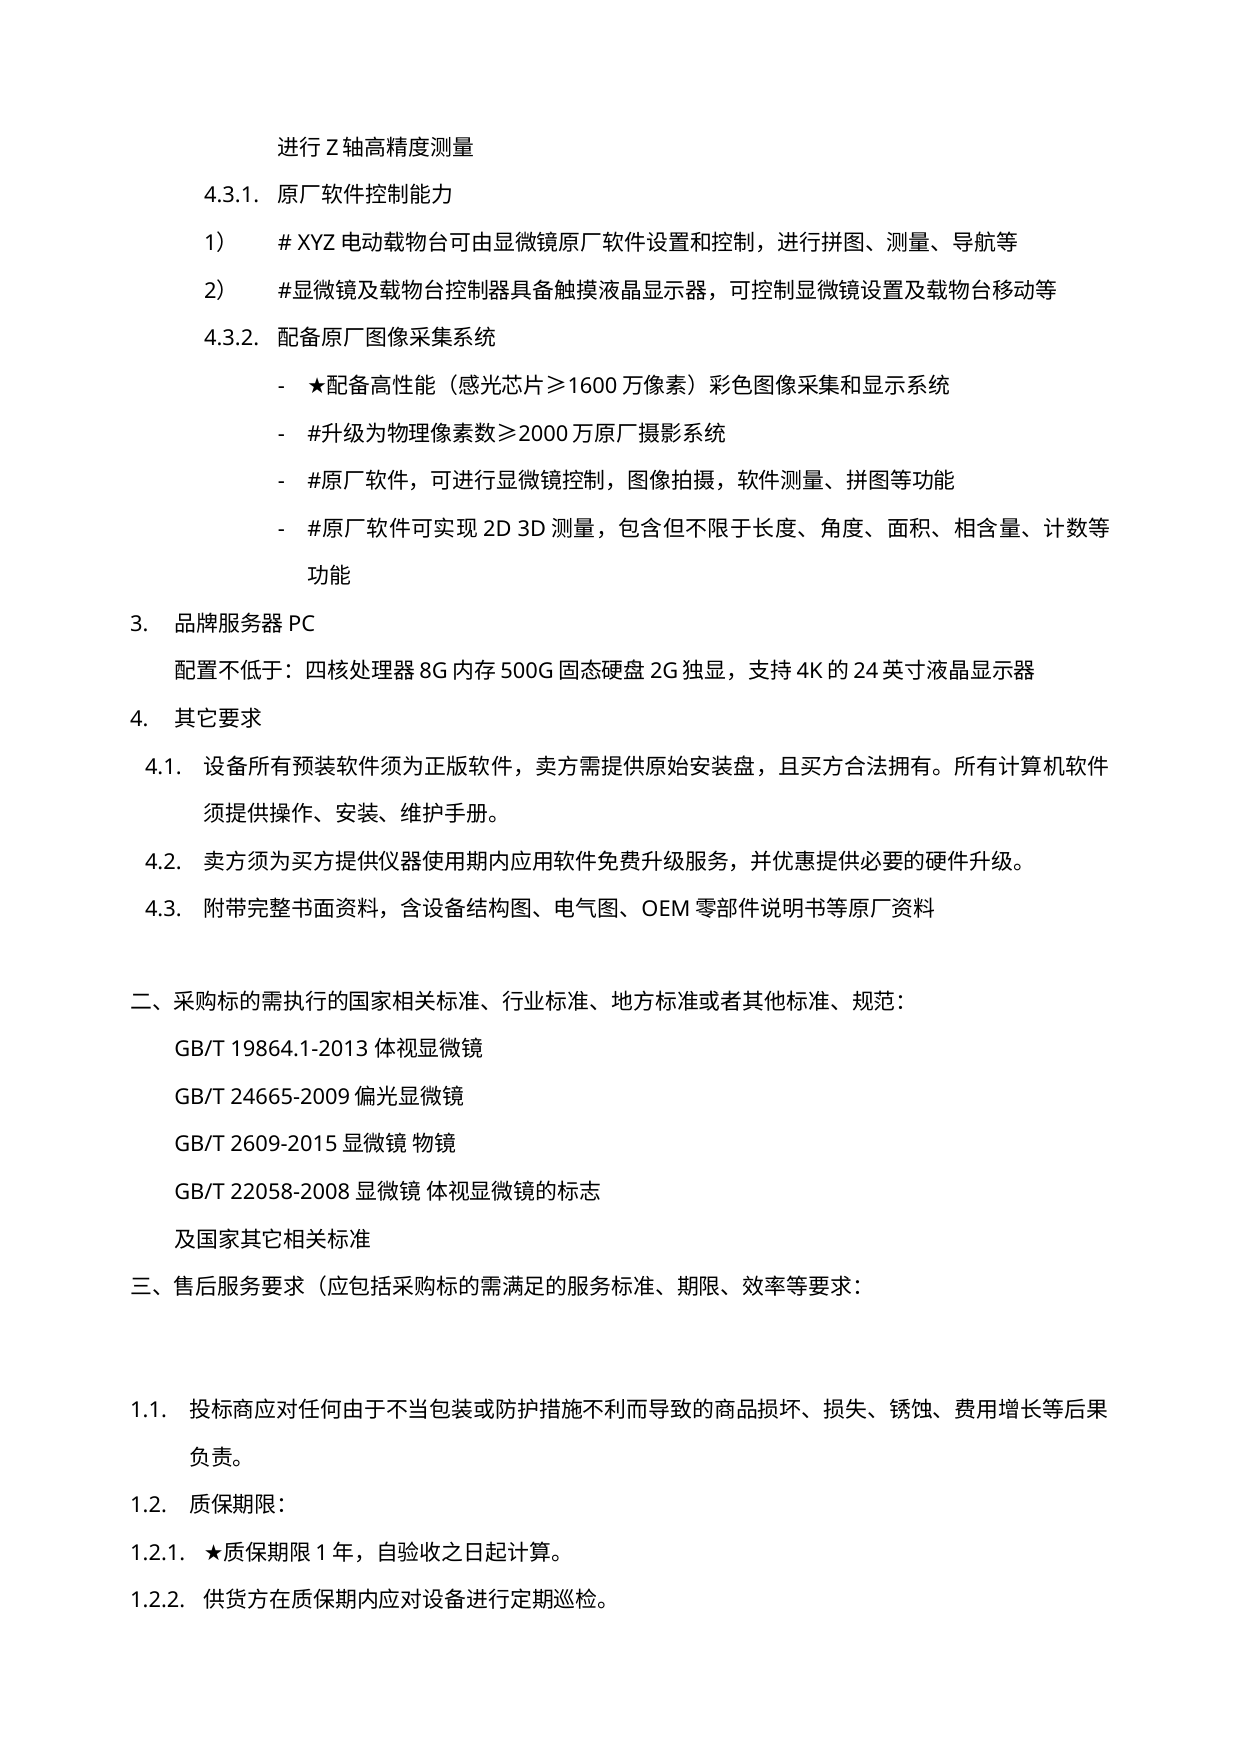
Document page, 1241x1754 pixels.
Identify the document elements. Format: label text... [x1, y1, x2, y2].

list #显微镜及载物台控制器具备触摸液晶显示器，可控制显微镜设置及载物台移动等 [204, 273, 1110, 304]
list #原厂软件，可进行显微镜控制，图像拍摄，软件测量、拼图等功能 [278, 463, 1110, 495]
text 二、采购标的需执行的国家相关标准、行业标准、地方标准或者其他标准、规范： [130, 984, 1110, 1015]
list #原厂软件可实现2D 3D测量，包含但不限于长度、角度、面积、相含量、计数等功能 [278, 511, 1110, 590]
list 供货方在质保期内应对设备进行定期巡检。 [130, 1582, 1110, 1614]
list ★质保期限1年，自验收之日起计算。 [130, 1535, 1110, 1567]
list 配备原厂图像采集系统 [204, 320, 1110, 352]
text GB/T 2609-2015显微镜 物镜 [130, 1126, 1110, 1158]
text 三、售后服务要求（应包括采购标的需满足的服务标准、期限、效率等要求： [130, 1269, 1110, 1301]
list 其它要求 [130, 701, 1110, 733]
text GB/T 22058-2008 显微镜 体视显微镜的标志 [130, 1174, 1110, 1206]
list ★配备高性能（感光芯片≥1600万像素）彩色图像采集和显示系统 [278, 368, 1110, 400]
list 品牌服务器PC [130, 606, 1110, 638]
list 质保期限： [130, 1487, 1110, 1519]
list 卖方须为买方提供仪器使用期内应用软件免费升级服务，并优惠提供必要的硬件升级。 [145, 844, 1110, 876]
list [204, 130, 1110, 162]
list #升级为物理像素数≥2000万原厂摄影系统 [278, 416, 1110, 447]
list 原厂软件控制能力 [204, 177, 1110, 209]
list 投标商应对任何由于不当包装或防护措施不利而导致的商品损坏、损失、锈蚀、费用增长等后果负责。 [130, 1392, 1110, 1471]
list 附带完整书面资料，含设备结构图、电气图、OEM零部件说明书等原厂资料 [145, 891, 1110, 923]
text GB/T 24665-2009偏光显微镜 [130, 1079, 1110, 1111]
text 及国家其它相关标准 [130, 1222, 1110, 1253]
text 配置不低于：四核处理器8G内存500G固态硬盘2G独显，支持4K的24英寸液晶显示器 [174, 653, 1110, 685]
text GB/T 19864.1-2013 体视显微镜 [130, 1031, 1110, 1063]
list # XYZ电动载物台可由显微镜原厂软件设置和控制，进行拼图、测量、导航等 [204, 225, 1110, 257]
list 设备所有预装软件须为正版软件，卖方需提供原始安装盘，且买方合法拥有。所有计算机软件须提供操作、安装、维护手册。 [145, 749, 1110, 828]
